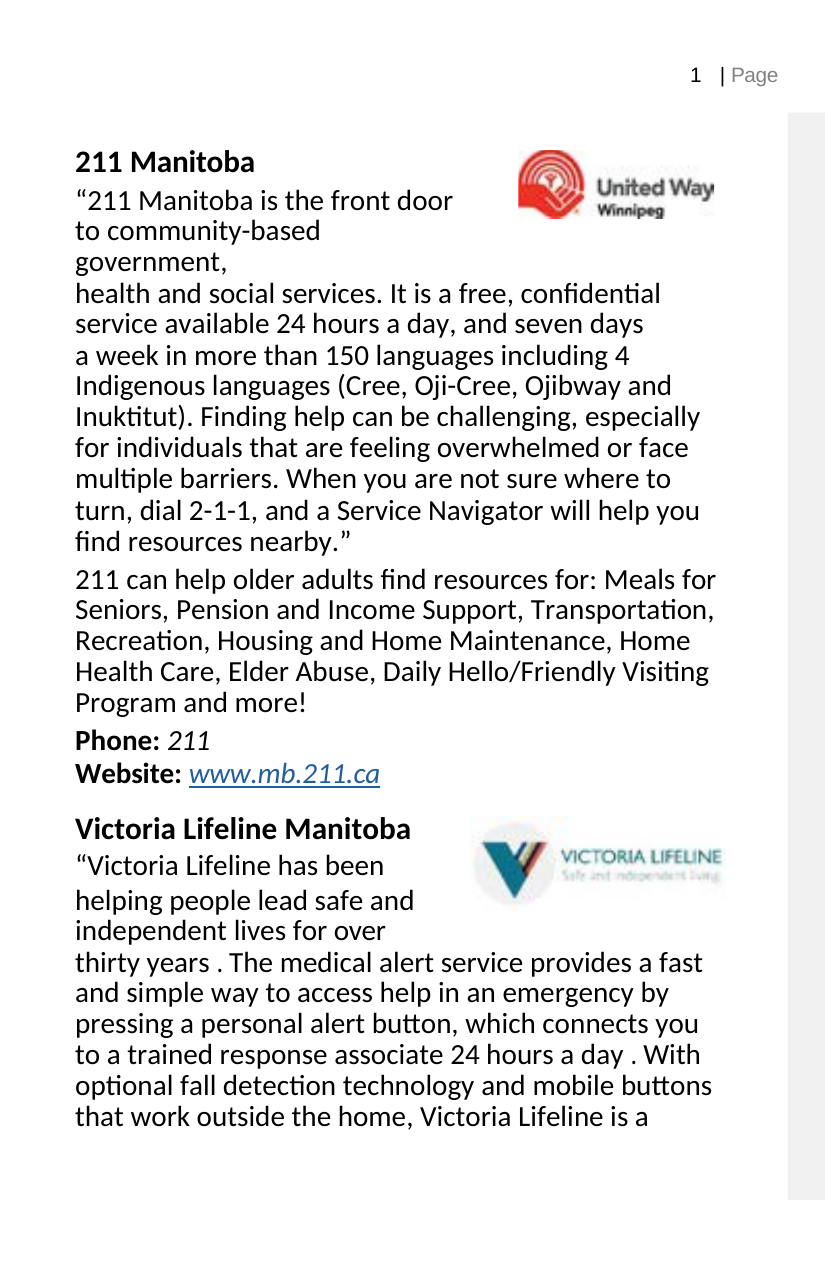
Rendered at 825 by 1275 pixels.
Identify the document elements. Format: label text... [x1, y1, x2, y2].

subtitle 211 Manitoba [75, 142, 785, 180]
text a week in more than 150 languages including 4 Indigenous languages (Cree, Oji-Cree, Ojibway and Inuktitut). Finding help can be challenging, especially for individuals that are feeling overwhelmed or face multiple barriers. When you are not sure where to turn, dial 2-1-1, and a Service Navigator will help you find resources nearby.” [75, 341, 724, 558]
text health and social services. It is a free, confidential service available 24 hours a day, and seven days [75, 279, 724, 341]
text “211 Manitoba is the front door to community-based government, [75, 186, 479, 279]
text Phone: 211 [75, 724, 785, 757]
text 211 can help older adults find resources for: Meals for Seniors, Pension and Income Support, Transportation, Recreation, Housing and Home Maintenance, Home Health Care, Elder Abuse, Daily Hello/Friendly Visiting Program and more! [75, 565, 724, 720]
text thirty years . The medical alert service provides a fast and simple way to access help in an emergency by pressing a personal alert button, which connects you to a trained response associate 24 hours a day . With optional fall detection technology and mobile buttons that work outside the home, Victoria Lifeline is a [75, 947, 724, 1133]
text Website: www.mb.211.ca [75, 757, 785, 791]
text independent lives for over [75, 917, 785, 946]
picture [518, 150, 715, 219]
text Victoria Lifeline Manitoba “Victoria Lifeline has been helping people lead safe and [75, 810, 446, 917]
picture [469, 816, 726, 911]
